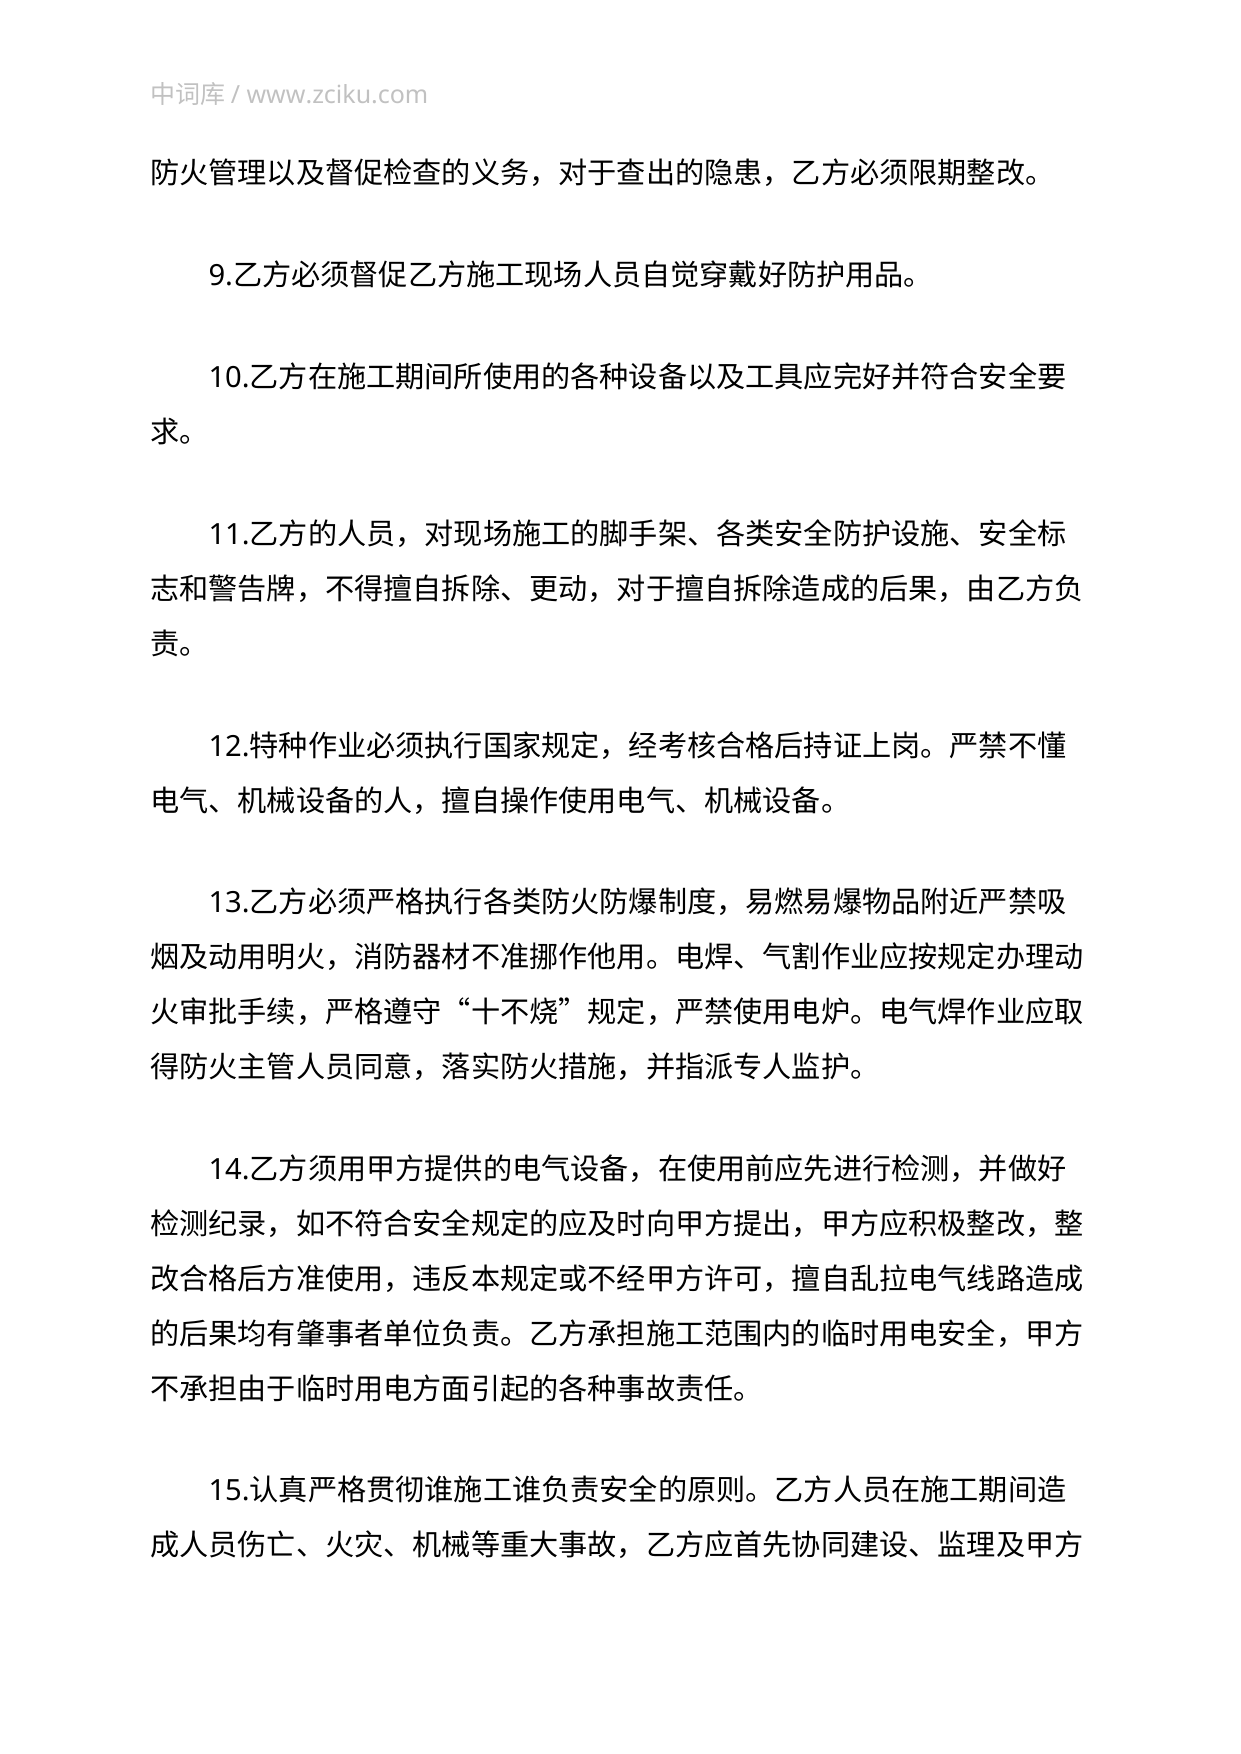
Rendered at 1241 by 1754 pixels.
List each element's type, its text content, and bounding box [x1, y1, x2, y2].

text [150, 150, 1090, 192]
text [150, 1467, 1090, 1564]
text 12.特种作业必须执行国家规定，经考核合格后持证上岗。严禁不懂电气、机械设备的人，擅自操作使用电气、机械设备。 [150, 722, 1090, 819]
text 14.乙方须用甲方提供的电气设备，在使用前应先进行检测，并做好检测纪录，如不符合安全规定的应及时向甲方提出，甲方应积极整改，整改合格后方准使用，违反本规定或不经甲方许可，擅自乱拉电气线路造成的后果均有肇事者单位负责。乙方承担施工范围内的临时用电安全，甲方不承担由于临时用电方面引起的各种事故责任。 [150, 1146, 1090, 1407]
text 11.乙方的人员，对现场施工的脚手架、各类安全防护设施、安全标志和警告牌，不得擅自拆除、更动，对于擅自拆除造成的后果，由乙方负责。 [150, 511, 1090, 663]
text 10.乙方在施工期间所使用的各种设备以及工具应完好并符合安全要求。 [150, 354, 1090, 451]
text 13.乙方必须严格执行各类防火防爆制度，易燃易爆物品附近严禁吸烟及动用明火，消防器材不准挪作他用。电焊、气割作业应按规定办理动火审批手续，严格遵守“十不烧”规定，严禁使用电炉。电气焊作业应取得防火主管人员同意，落实防火措施，并指派专人监护。 [150, 879, 1090, 1086]
text 9.乙方必须督促乙方施工现场人员自觉穿戴好防护用品。 [150, 252, 1090, 294]
